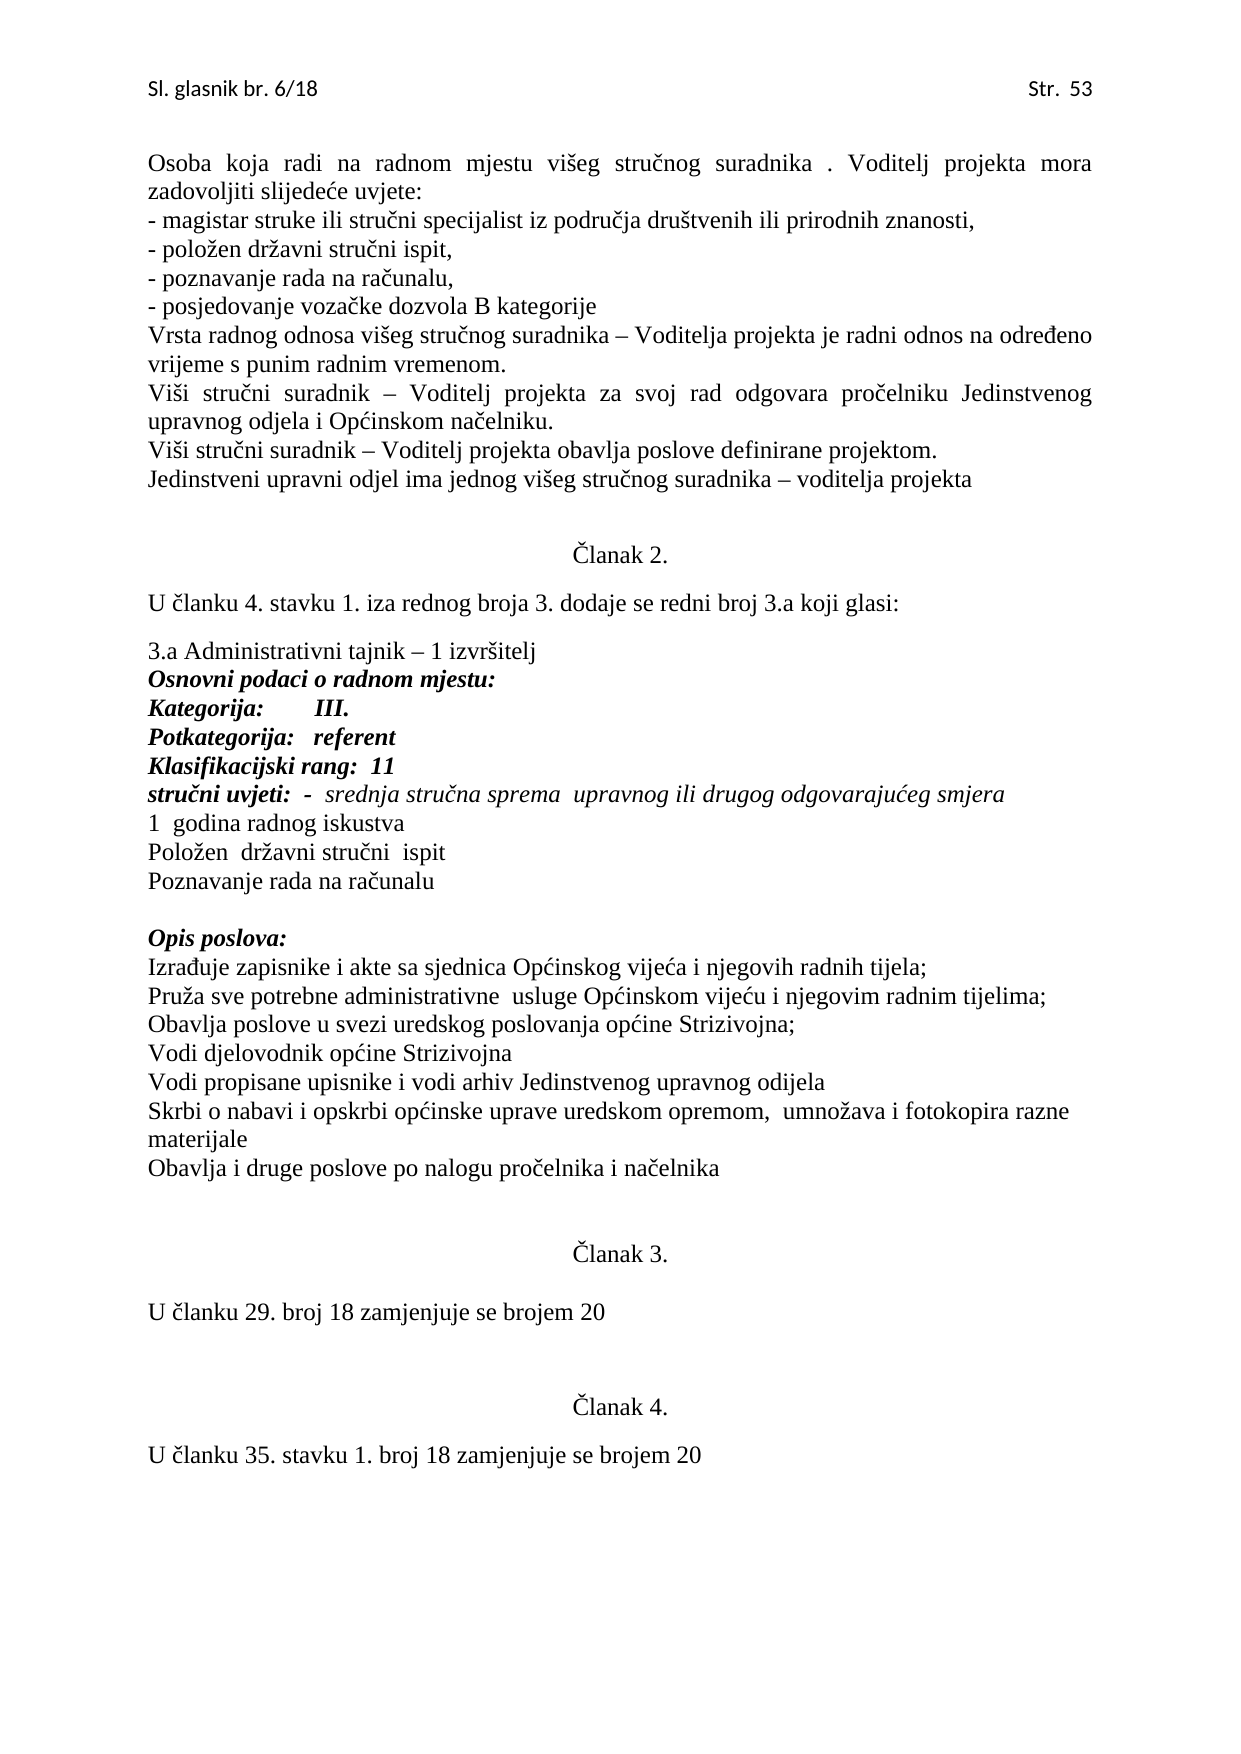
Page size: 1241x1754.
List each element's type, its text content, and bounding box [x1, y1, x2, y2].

text Jedinstveni upravni odjel ima jednog višeg stručnog suradnika – voditelja projekta [148, 464, 1093, 493]
text Klasifikacijski rang: 11 [148, 751, 1093, 779]
text U članku 29. broj 18 zamjenjuje se brojem 20 [148, 1297, 1093, 1326]
text Skrbi o nabavi i opskrbi općinske uprave uredskom opremom, umnožava i fotokopira razne materijale [148, 1096, 1093, 1153]
text U članku 4. stavku 1. iza rednog broja 3. dodaje se redni broj 3.a koji glasi: [148, 588, 1093, 617]
text Vrsta radnog odnosa višeg stručnog suradnika – Voditelja projekta je radni odnos na određeno vrijeme s punim radnim vremenom. [148, 320, 1093, 378]
text Osnovni podaci o radnom mjestu: [148, 664, 1093, 693]
text Viši stručni suradnik – Voditelj projekta obavlja poslove definirane projektom. [148, 435, 1093, 464]
text Pruža sve potrebne administrativne usluge Općinskom vijeću i njegovim radnim tijelima; [148, 981, 1093, 1009]
text Obavlja poslove u svezi uredskog poslovanja općine Strizivojna; [148, 1009, 1093, 1038]
text Vodi djelovodnik općine Strizivojna [148, 1038, 1093, 1067]
text - poznavanje rada na računalu, [148, 263, 1093, 291]
text Poznavanje rada na računalu [148, 866, 1093, 894]
text Viši stručni suradnik – Voditelj projekta za svoj rad odgovara pročelniku Jedinstvenog upravnog odjela i Općinskom načelniku. [148, 378, 1093, 435]
text Kategorija: III. [148, 693, 1093, 722]
text Vodi propisane upisnike i vodi arhiv Jedinstvenog upravnog odijela [148, 1067, 1093, 1096]
text Članak 2. [148, 540, 1093, 569]
text Članak 3. [148, 1239, 1093, 1268]
text Položen državni stručni ispit [148, 837, 1093, 866]
text 3.a Administrativni tajnik – 1 izvršitelj [148, 636, 1093, 664]
text Obavlja i druge poslove po nalogu pročelnika i načelnika [148, 1153, 1093, 1182]
text - magistar struke ili stručni specijalist iz područja društvenih ili prirodnih znanosti, [148, 205, 1093, 234]
text stručni uvjeti: - srednja stručna sprema upravnog ili drugog odgovarajućeg smjera [148, 779, 1093, 808]
text Opis poslova: [148, 923, 1093, 952]
text Osoba koja radi na radnom mjestu višeg stručnog suradnika . Voditelj projekta mora zadovoljiti slijedeće uvjete: [148, 148, 1093, 205]
text Izrađuje zapisnike i akte sa sjednica Općinskog vijeća i njegovih radnih tijela; [148, 952, 1093, 981]
text 1 godina radnog iskustva [148, 808, 1093, 837]
text - položen državni stručni ispit, [148, 234, 1093, 263]
text Potkategorija: referent [148, 722, 1093, 751]
text U članku 35. stavku 1. broj 18 zamjenjuje se brojem 20 [148, 1440, 1093, 1469]
text - posjedovanje vozačke dozvola B kategorije [148, 291, 1093, 320]
text Članak 4. [148, 1392, 1093, 1421]
